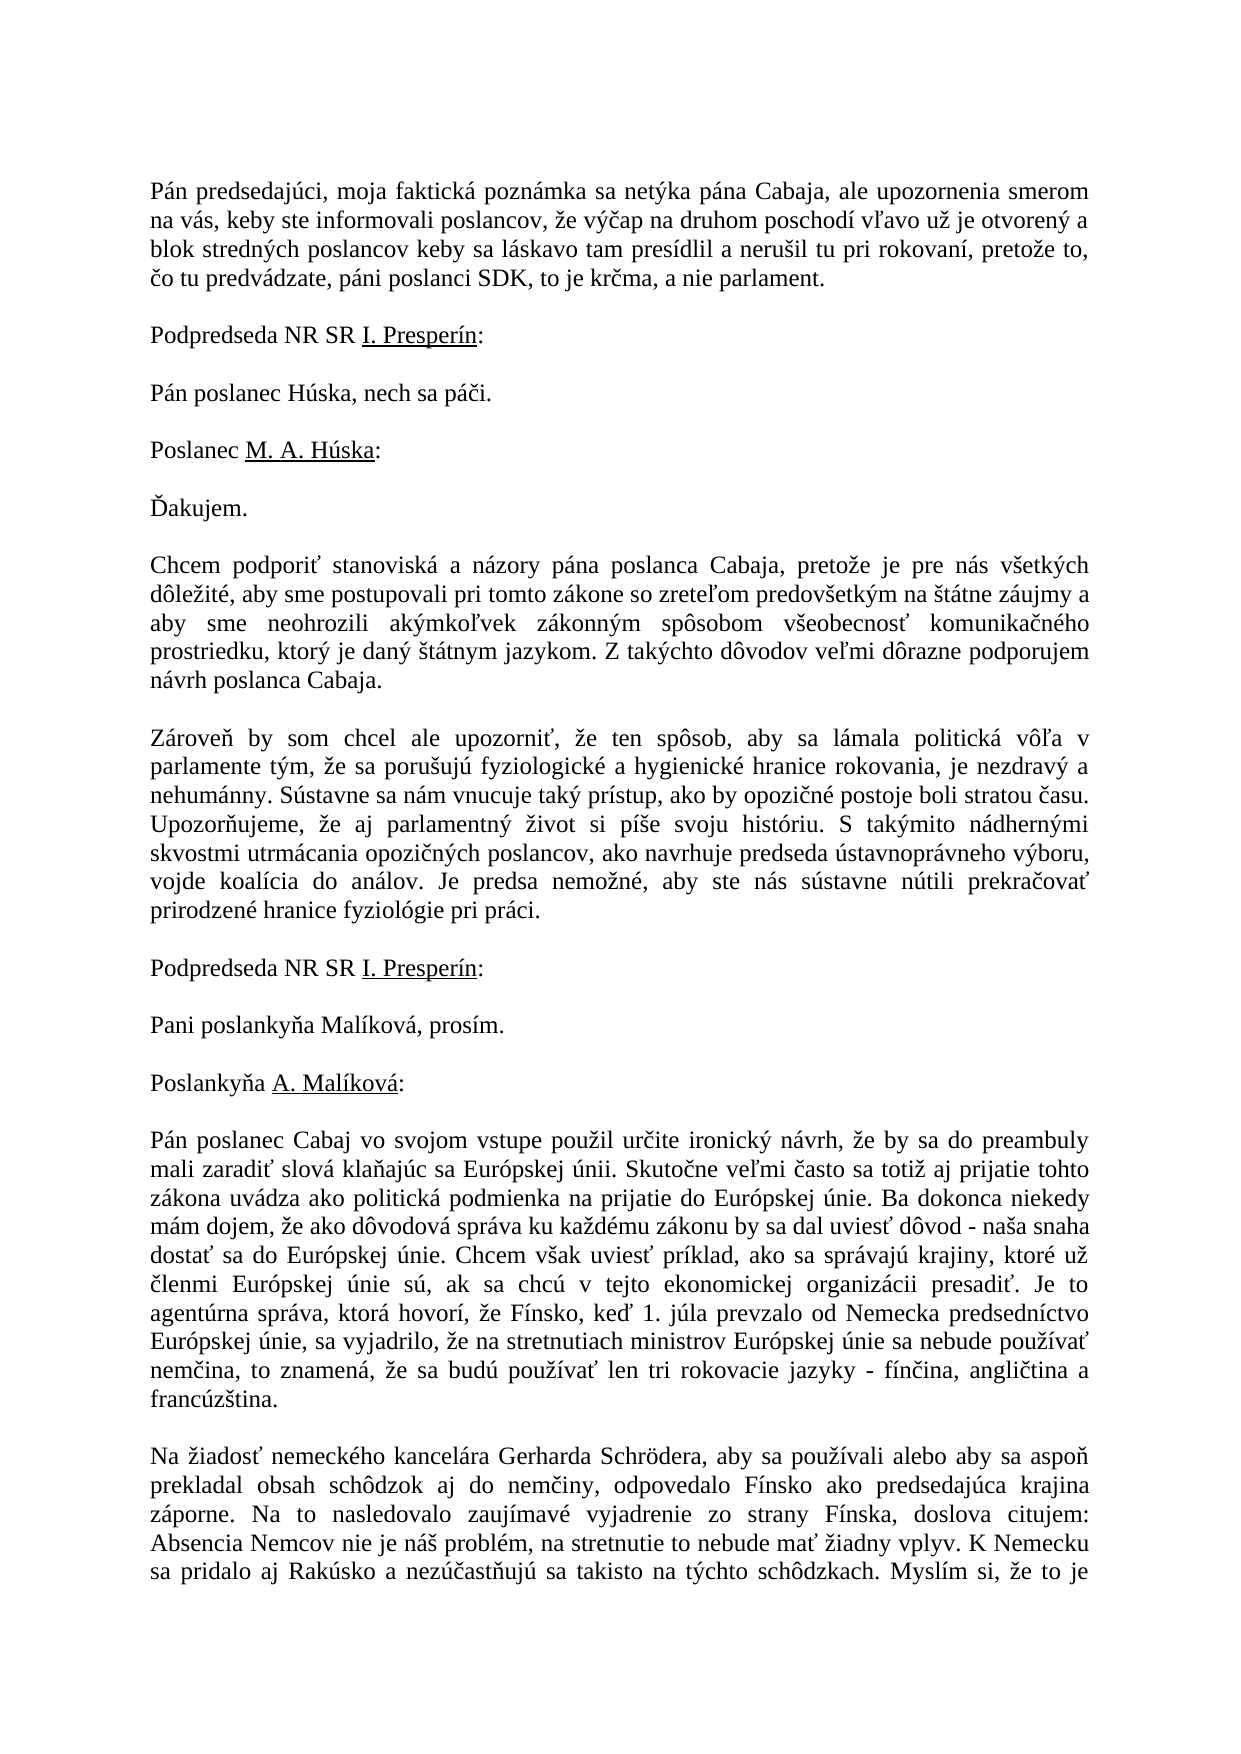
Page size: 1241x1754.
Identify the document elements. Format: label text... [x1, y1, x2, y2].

text Podpredseda NR SR I. Presperín: [150, 320, 1090, 349]
text Podpredseda NR SR I. Presperín: [150, 953, 1090, 981]
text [150, 1441, 1090, 1585]
text Zároveň by som chcel ale upozorniť, že ten spôsob, aby sa lámala politická vôľa v parlamente tým, že sa porušujú fyziologické a hygienické hranice rokovania, je nezdravý a nehumánny. Sústavne sa nám vnucuje taký prístup, ako by opozičné postoje boli stratou času. Upozorňujeme, že aj parlamentný život si píše svoju históriu. S takýmito nádhernými skvostmi utrmácania opozičných poslancov, ako navrhuje predseda ústavnoprávneho výboru, vojde koalícia do análov. Je predsa nemožné, aby ste nás sústavne nútili prekračovať prirodzené hranice fyziológie pri práci. [150, 723, 1090, 924]
text Poslanec M. A. Húska: [150, 435, 1090, 464]
text Pán poslanec Húska, nech sa páči. [150, 378, 1090, 406]
text Chcem podporiť stanoviská a názory pána poslanca Cabaja, pretože je pre nás všetkých dôležité, aby sme postupovali pri tomto zákone so zreteľom predovšetkým na štátne záujmy a aby sme neohrozili akýmkoľvek zákonným spôsobom všeobecnosť komunikačného prostriedku, ktorý je daný štátnym jazykom. Z takýchto dôvodov veľmi dôrazne podporujem návrh poslanca Cabaja. [150, 550, 1090, 694]
text Poslankyňa A. Malíková: [150, 1068, 1090, 1096]
text Ďakujem. [150, 493, 1090, 521]
text Pán predsedajúci, moja faktická poznámka sa netýka pána Cabaja, ale upozornenia smerom na vás, keby ste informovali poslancov, že výčap na druhom poschodí vľavo už je otvorený a blok stredných poslancov keby sa láskavo tam presídlil a nerušil tu pri rokovaní, pretože to, čo tu predvádzate, páni poslanci SDK, to je krčma, a nie parlament. [150, 176, 1090, 291]
text Pán poslanec Cabaj vo svojom vstupe použil určite ironický návrh, že by sa do preambuly mali zaradiť slová klaňajúc sa Európskej únii. Skutočne veľmi často sa totiž aj prijatie tohto zákona uvádza ako politická podmienka na prijatie do Európskej únie. Ba dokonca niekedy mám dojem, že ako dôvodová správa ku každému zákonu by sa dal uviesť dôvod - naša snaha dostať sa do Európskej únie. Chcem však uviesť príklad, ako sa správajú krajiny, ktoré už členmi Európskej únie sú, ak sa chcú v tejto ekonomickej organizácii presadiť. Je to agentúrna správa, ktorá hovorí, že Fínsko, keď 1. júla prevzalo od Nemecka predsedníctvo Európskej únie, sa vyjadrilo, že na stretnutiach ministrov Európskej únie sa nebude používať nemčina, to znamená, že sa budú používať len tri rokovacie jazyky - fínčina, angličtina a francúzština. [150, 1125, 1090, 1413]
text Pani poslankyňa Malíková, prosím. [150, 1010, 1090, 1039]
